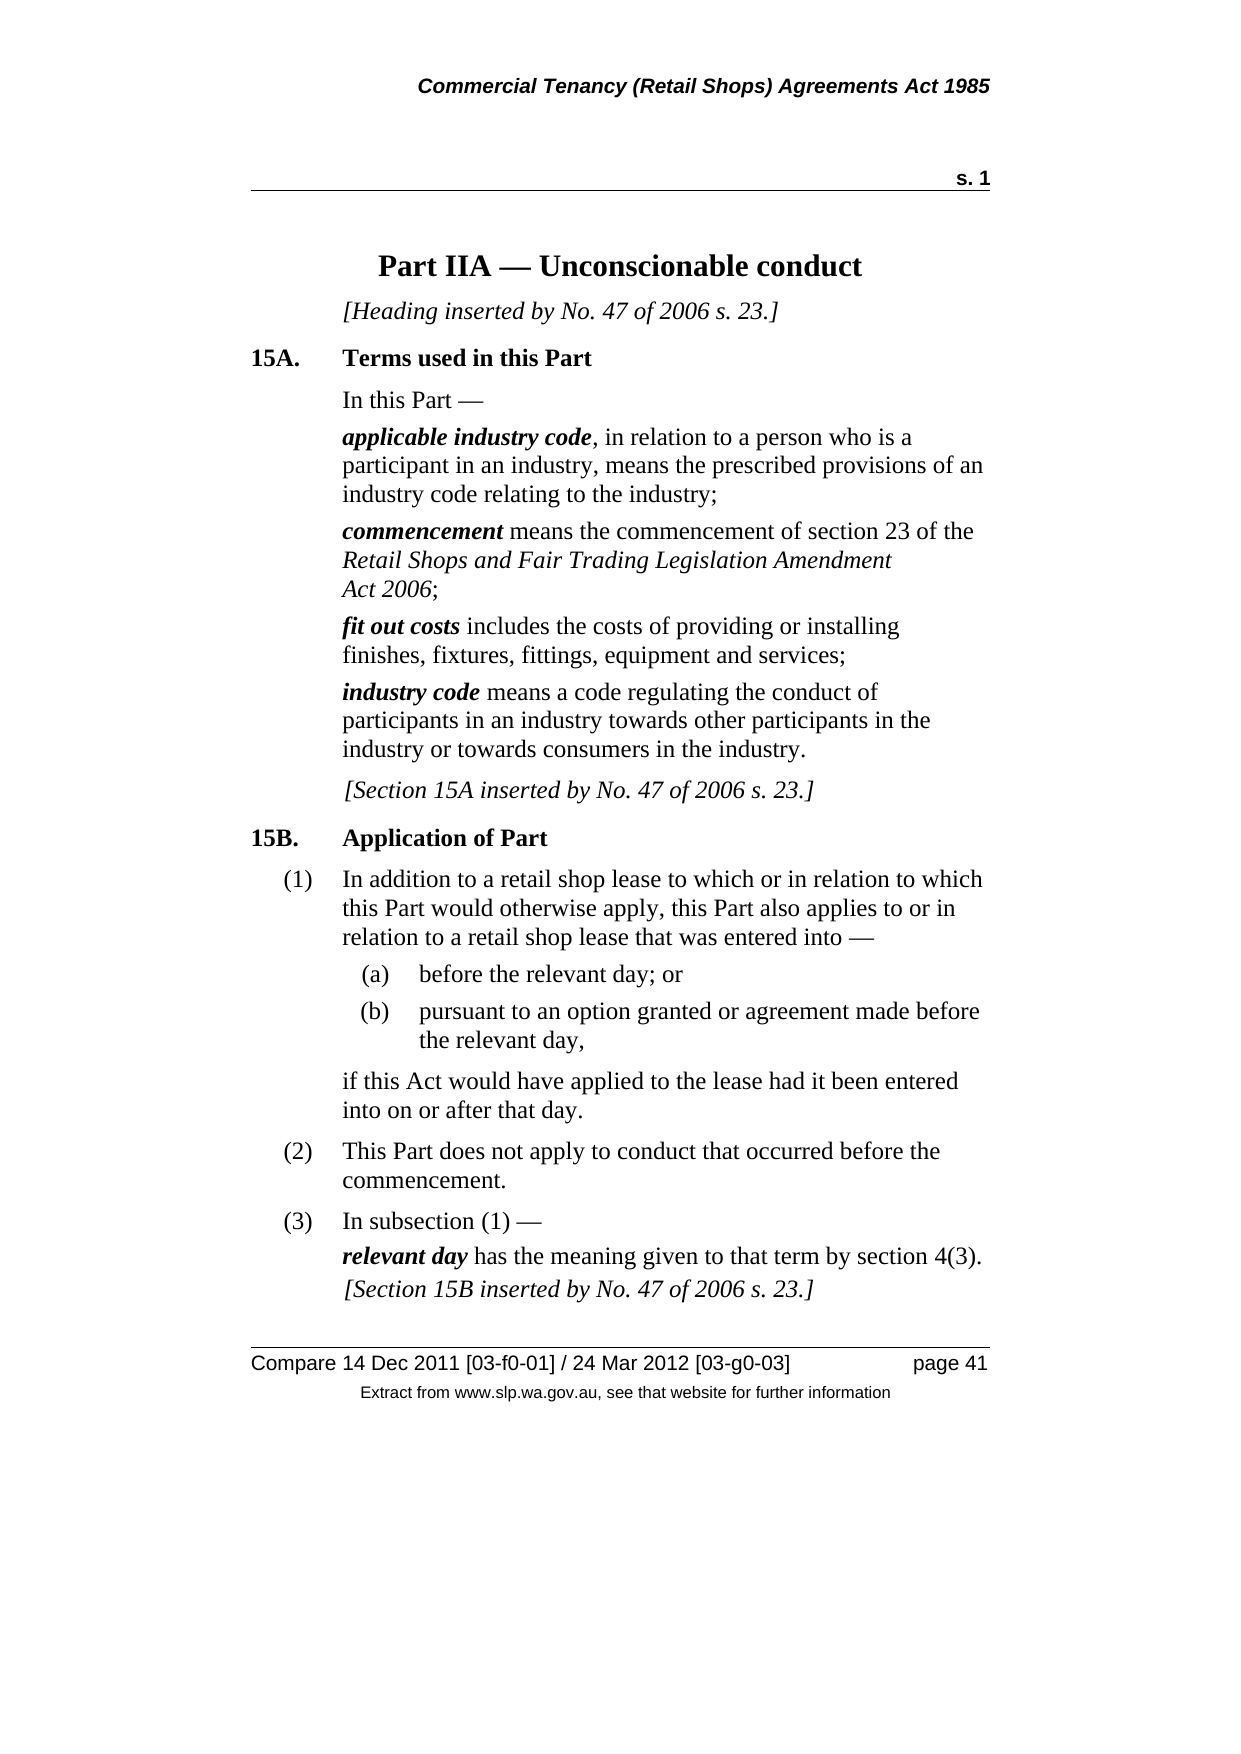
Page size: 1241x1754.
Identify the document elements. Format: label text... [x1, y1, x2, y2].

text (a) before the relevant day; or [251, 959, 990, 988]
text (3) In subsection (1) — [251, 1206, 990, 1235]
text (2) This Part does not apply to conduct that occurred before the commencement. [251, 1136, 990, 1193]
text [Section 15B inserted by No. 47 of 2006 s. 23.] [251, 1274, 990, 1303]
text relevant day has the meaning given to that term by section 4(3). [251, 1241, 990, 1270]
subtitle [Heading inserted by No. 47 of 2006 s. 23.] [251, 296, 990, 325]
text In this Part — [251, 385, 990, 413]
text (1) In addition to a retail shop lease to which or in relation to which this Part would otherwise apply, this Part also applies to or in relation to a retail shop lease that was entered into — [251, 864, 990, 951]
text (b) pursuant to an option granted or agreement made before the relevant day, [251, 996, 990, 1053]
text [Section 15A inserted by No. 47 of 2006 s. 23.] [251, 776, 990, 804]
text applicable industry code, in relation to a person who is a participant in an industry, means the prescribed provisions of an industry code relating to the industry; [251, 422, 990, 508]
text commencement means the commencement of section 23 of the Retail Shops and Fair Trading Legislation Amendment Act 2006; [251, 516, 990, 603]
text fit out costs includes the costs of providing or installing finishes, fixtures, fittings, equipment and services; [251, 611, 990, 668]
subtitle 15A. Terms used in this Part [251, 343, 990, 372]
text industry code means a code regulating the conduct of participants in an industry towards other participants in the industry or towards consumers in the industry. [251, 677, 990, 763]
text if this Act would have applied to the lease had it been entered into on or after that day. [251, 1066, 990, 1123]
subtitle 15B. Application of Part [251, 823, 990, 852]
subtitle Part IIA — Unconscionable conduct [251, 247, 990, 283]
